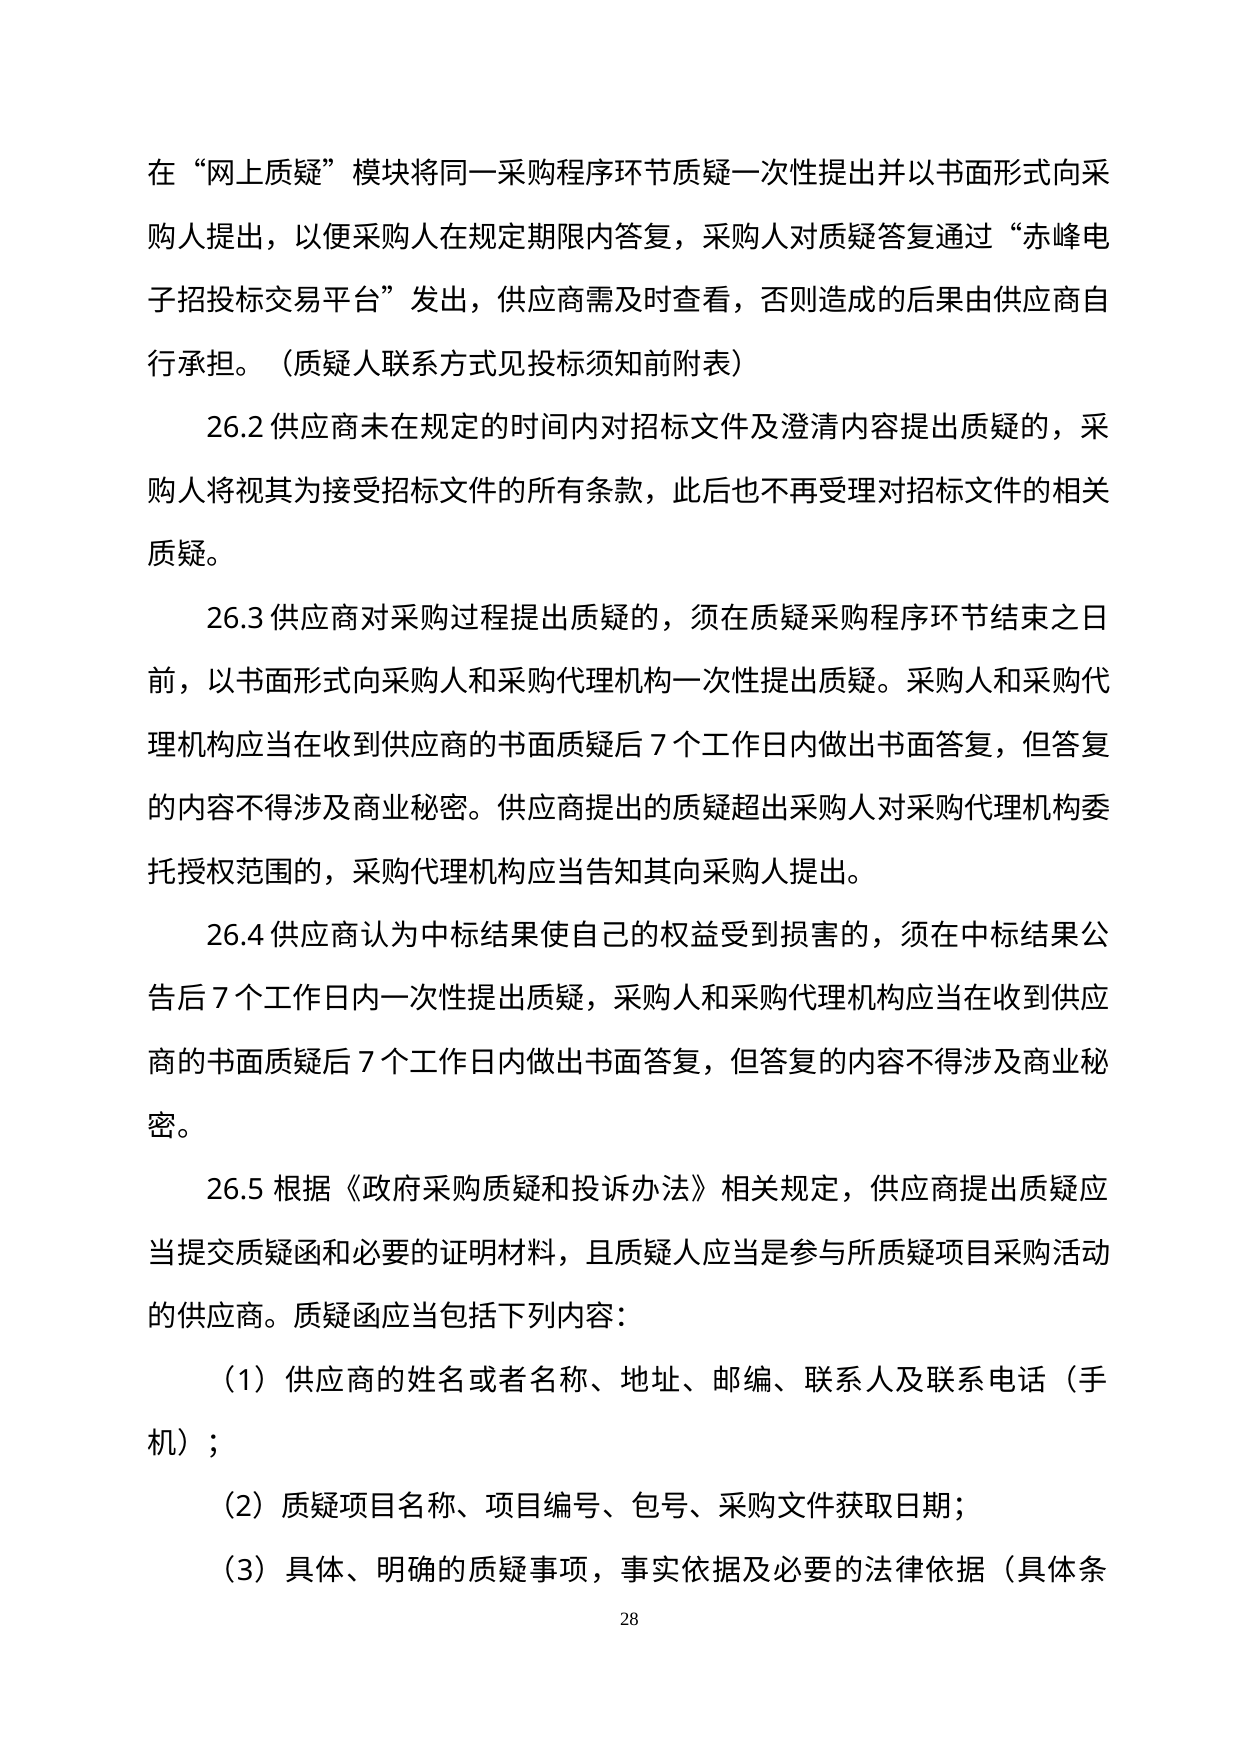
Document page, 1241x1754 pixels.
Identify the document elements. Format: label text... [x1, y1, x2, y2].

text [148, 1547, 1110, 1589]
text （2）质疑项目名称、项目编号、包号、采购文件获取日期； [148, 1483, 1110, 1525]
text 26.5 根据《政府采购质疑和投诉办法》相关规定，供应商提出质疑应当提交质疑函和必要的证明材料，且质疑人应当是参与所质疑项目采购活动的供应商。质疑函应当包括下列内容： [148, 1166, 1110, 1335]
text 26.2供应商未在规定的时间内对招标文件及澄清内容提出质疑的，采购人将视其为接受招标文件的所有条款，此后也不再受理对招标文件的相关质疑。 [148, 404, 1110, 573]
text 26.3供应商对采购过程提出质疑的，须在质疑采购程序环节结束之日前，以书面形式向采购人和采购代理机构一次性提出质疑。采购人和采购代理机构应当在收到供应商的书面质疑后7个工作日内做出书面答复，但答复的内容不得涉及商业秘密。供应商提出的质疑超出采购人对采购代理机构委托授权范围的，采购代理机构应当告知其向采购人提出。 [148, 594, 1110, 890]
text 26.4供应商认为中标结果使自己的权益受到损害的，须在中标结果公告后7个工作日内一次性提出质疑，采购人和采购代理机构应当在收到供应商的书面质疑后7个工作日内做出书面答复，但答复的内容不得涉及商业秘密。 [148, 912, 1110, 1144]
text （1）供应商的姓名或者名称、地址、邮编、联系人及联系电话（手机）； [148, 1356, 1110, 1462]
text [148, 150, 1110, 383]
